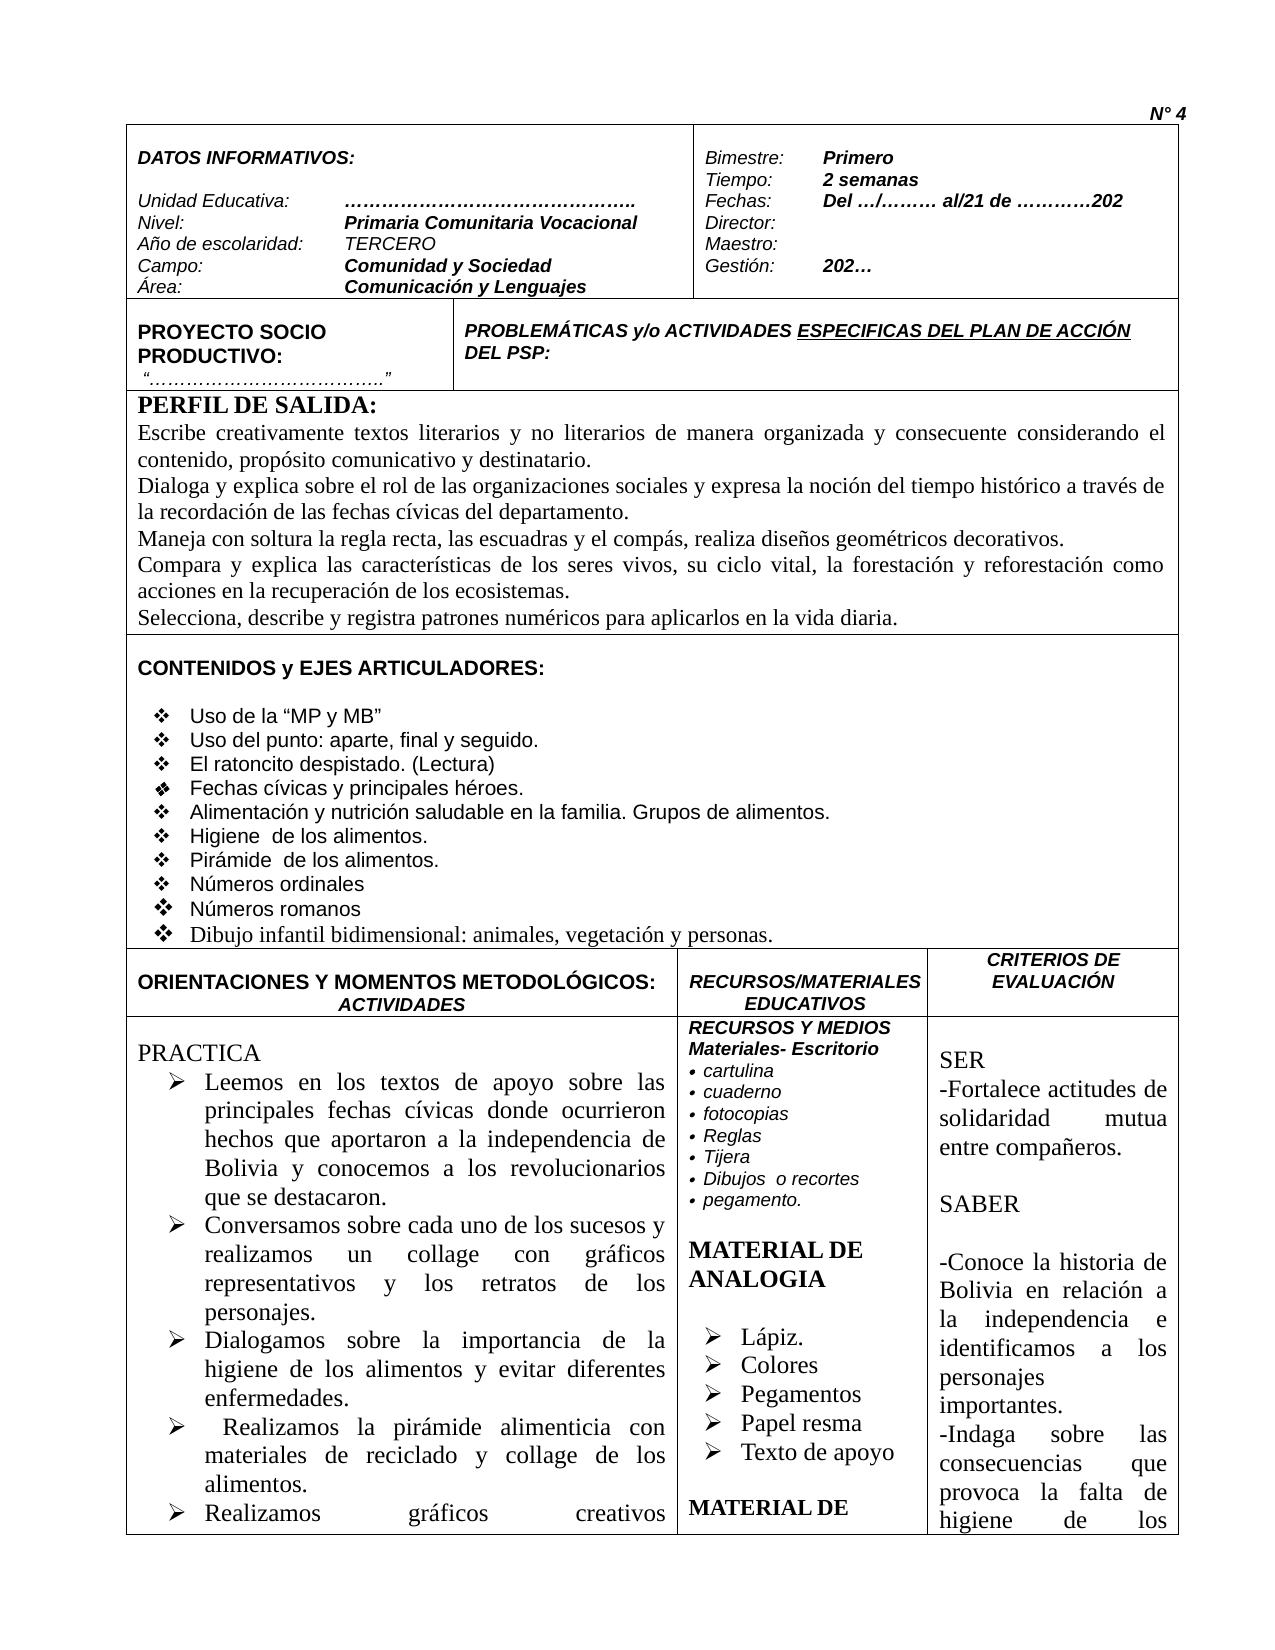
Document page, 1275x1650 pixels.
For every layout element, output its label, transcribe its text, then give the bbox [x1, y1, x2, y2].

table_cell CONTENIDOS y EJES ARTICULADORES: Uso de la “MP y MB” Uso del punto: aparte, final y seguido. El ratoncito despistado. (Lectura) Fechas cívicas y principales héroes. Alimentación y nutrición saludable en la familia. Grupos de alimentos. Higiene de los alimentos. Pirámide de los alimentos. Números ordinales Números romanos Dibujo infantil bidimensional: animales, vegetación y personas. [127, 635, 1178, 948]
table_header Bimestre: Primero Tiempo: 2 semanas Fechas: Del …/……… al/21 de …………202 Director: Maestro: Gestión: 202… [694, 125, 1178, 298]
table_cell RECURSOS/MATERIALES EDUCATIVOS [678, 949, 927, 1016]
table_cell PROBLEMÁTICAS y/o ACTIVIDADES ESPECIFICAS DEL PLAN DE ACCIÓN DEL PSP: [454, 299, 1178, 389]
table_cell PROYECTO SOCIO PRODUCTIVO: “………………………………..” [127, 299, 453, 389]
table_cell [678, 1017, 927, 1534]
text N° 4 [118, 103, 1186, 124]
table_cell ORIENTACIONES Y MOMENTOS METODOLÓGICOS: ACTIVIDADES [127, 949, 677, 1016]
table_header DATOS INFORMATIVOS: Unidad Educativa: ……………………………………….. Nivel: Primaria Comunitaria Vocacional Año de escolaridad: TERCERO Campo: Comunidad y Sociedad Área: Comunicación y Lenguajes [127, 125, 693, 298]
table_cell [928, 1017, 1178, 1534]
table_cell CRITERIOS DE EVALUACIÓN [928, 949, 1178, 1016]
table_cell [127, 1017, 677, 1534]
table_cell PERFIL DE SALIDA: Escribe creativamente textos literarios y no literarios de manera organizada y consecuente considerando el contenido, propósito comunicativo y destinatario. Dialoga y explica sobre el rol de las organizaciones sociales y expresa la noción del tiempo histórico a través de la recordación de las fechas cívicas del departamento. Maneja con soltura la regla recta, las escuadras y el compás, realiza diseños geométricos decorativos. Compara y explica las características de los seres vivos, su ciclo vital, la forestación y reforestación como acciones en la recuperación de los ecosistemas. Selecciona, describe y registra patrones numéricos para aplicarlos en la vida diaria. [127, 391, 1178, 634]
